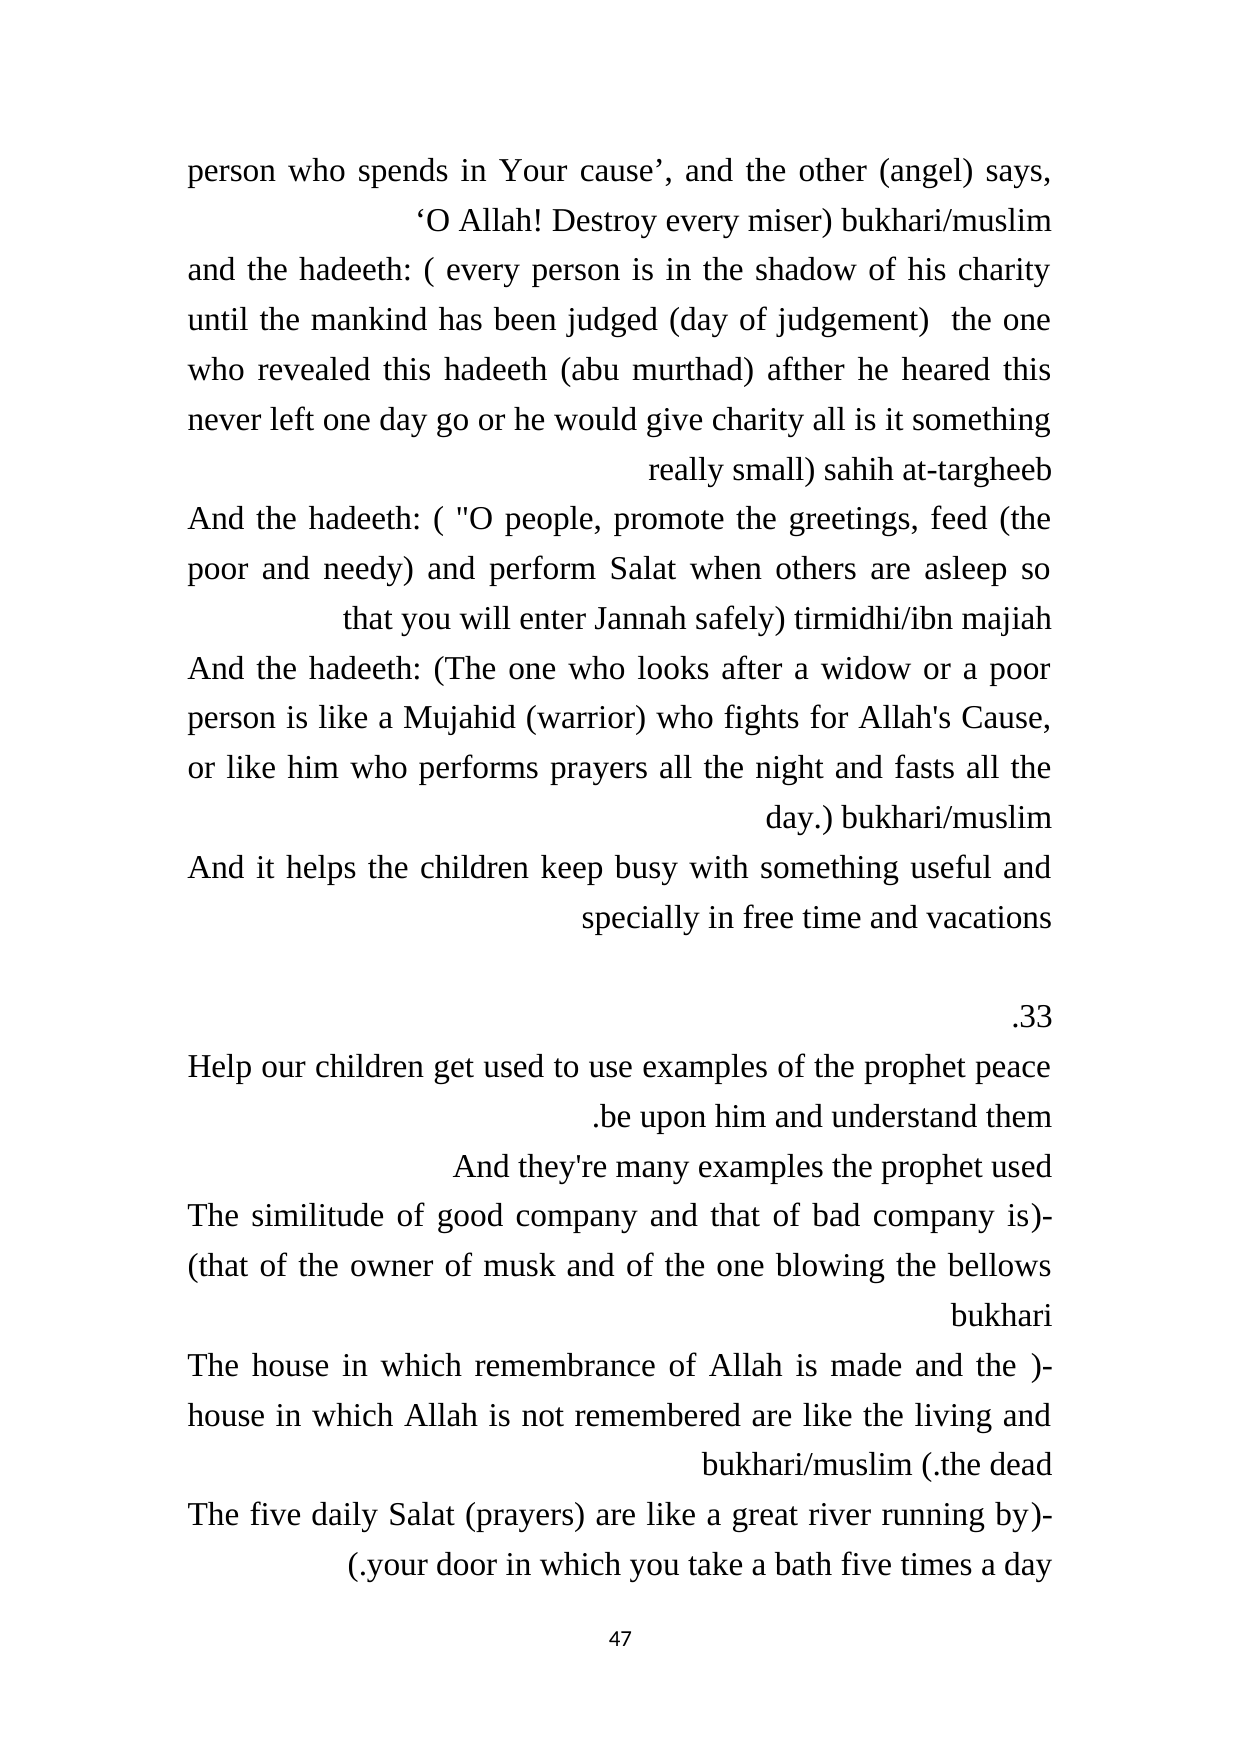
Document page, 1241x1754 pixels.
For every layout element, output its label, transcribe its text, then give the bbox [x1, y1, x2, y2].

text 33. [187, 996, 1053, 1035]
text -( The house in which remembrance of Allah is made and the house in which Allah is not remembered are like the living and the dead.) bukhari/muslim [187, 1345, 1053, 1483]
text And the hadeeth: (The one who looks after a widow or a poor person is like a Mujahid (warrior) who fights for Allah's Cause, or like him who performs prayers all the night and fasts all the day.) bukhari/muslim [187, 648, 1053, 836]
text -(The five daily Salat (prayers) are like a great river running by your door in which you take a bath five times a day.) [187, 1494, 1053, 1582]
text And it helps the children keep busy with something useful and specially in free time and vacations [187, 847, 1053, 935]
text and the hadeeth: ( every person is in the shadow of his charity until the mankind has been judged (day of judgement) the one who revealed this hadeeth (abu murthad) afther he heared this never left one day go or he would give charity all is it something really small) sahih at-targheeb [187, 249, 1053, 487]
text -(The similitude of good company and that of bad company is that of the owner of musk and of the one blowing the bellows) bukhari [187, 1196, 1053, 1333]
text Help our children get used to use examples of the prophet peace be upon him and understand them. [187, 1046, 1053, 1134]
text And they're many examples the prophet used [187, 1146, 1053, 1184]
text And the hadeeth: ( "O people, promote the greetings, feed (the poor and needy) and perform Salat when others are asleep so that you will enter Jannah safely) tirmidhi/ibn majiah [187, 498, 1053, 636]
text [187, 150, 1053, 238]
